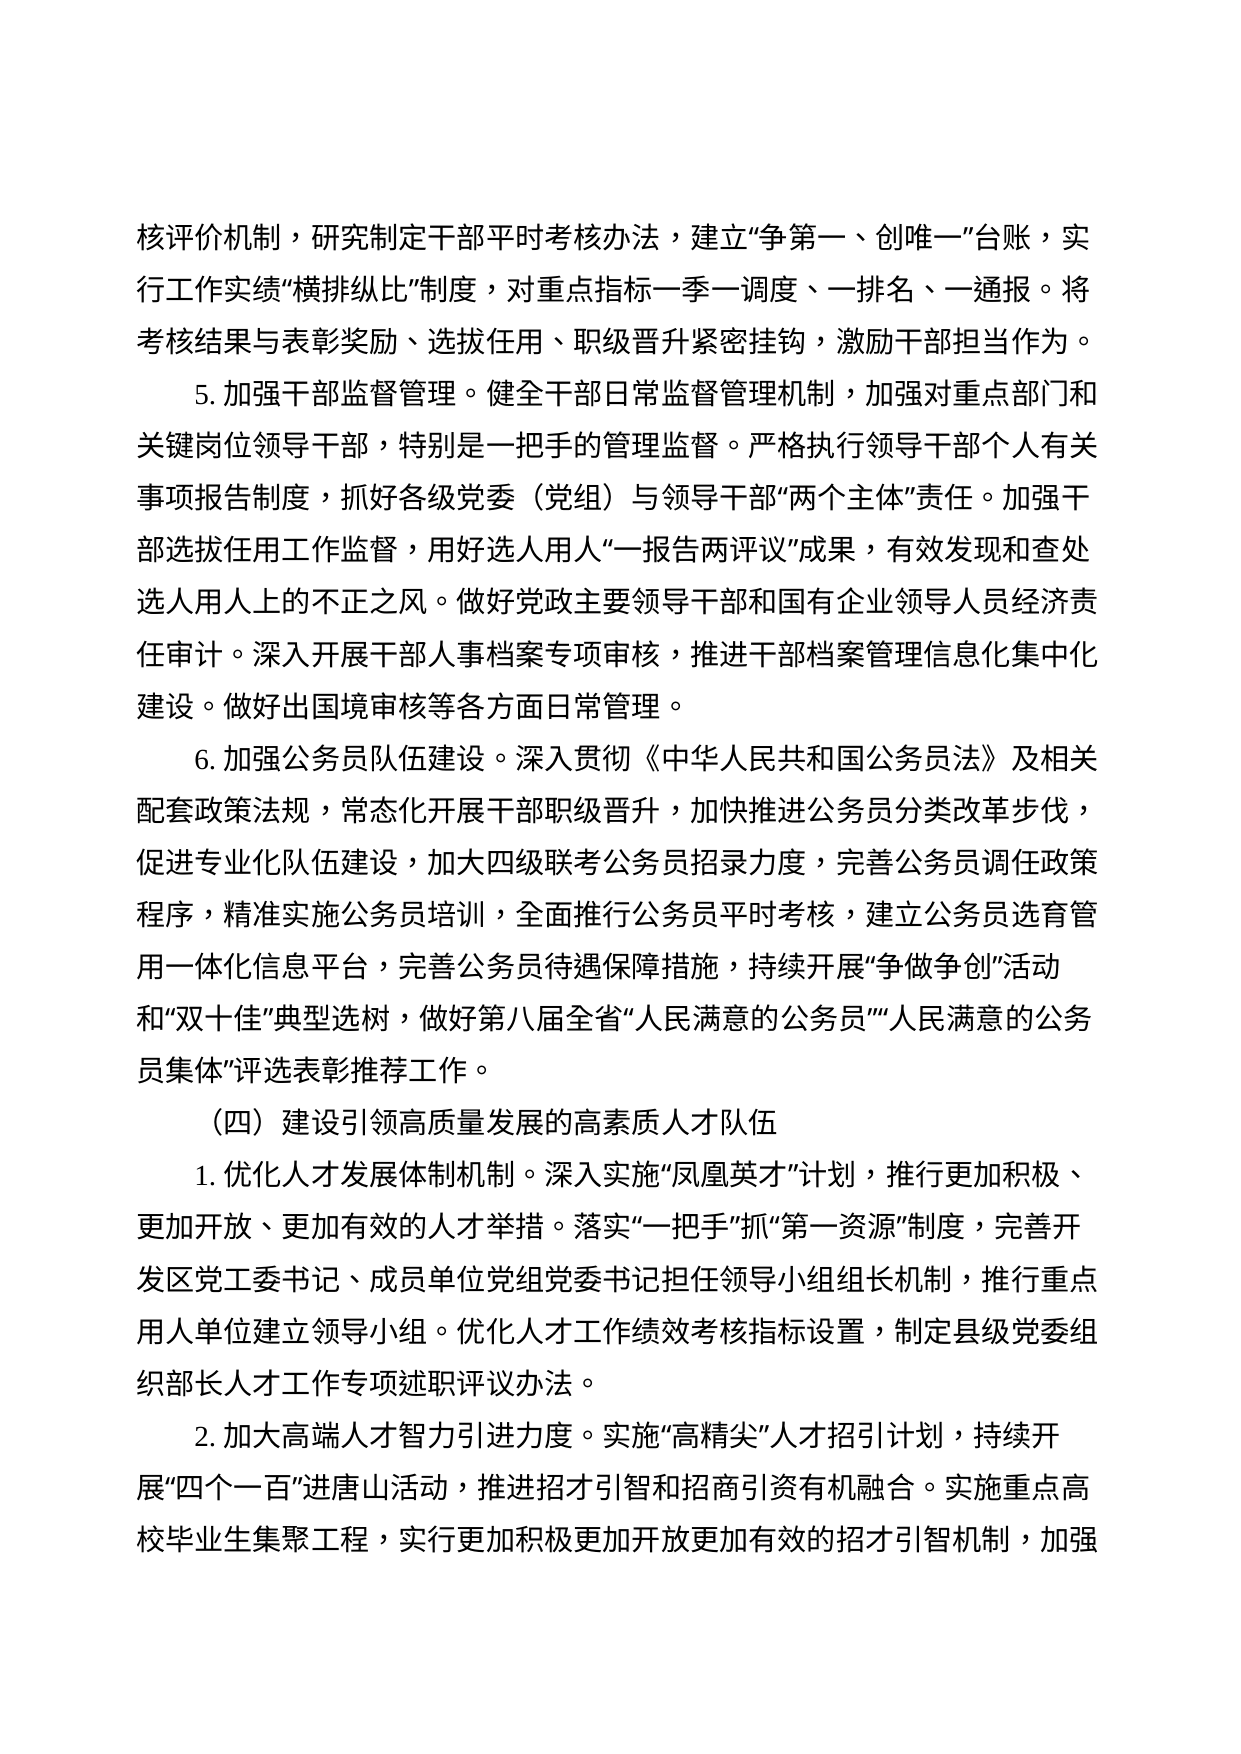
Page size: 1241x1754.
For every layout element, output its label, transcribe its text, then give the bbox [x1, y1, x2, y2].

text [136, 207, 1104, 363]
text 1. 优化人才发展体制机制。深入实施“凤凰英才”计划，推行更加积极、更加开放、更加有效的人才举措。落实“一把手”抓“第一资源”制度，完善开发区党工委书记、成员单位党组党委书记担任领导小组组长机制，推行重点用人单位建立领导小组。优化人才工作绩效考核指标设置，制定县级党委组织部长人才工作专项述职评议办法。 [136, 1144, 1104, 1404]
text （四）建设引领高质量发展的高素质人才队伍 [136, 1092, 1104, 1144]
text 5. 加强干部监督管理。健全干部日常监督管理机制，加强对重点部门和关键岗位领导干部，特别是一把手的管理监督。严格执行领导干部个人有关事项报告制度，抓好各级党委（党组）与领导干部“两个主体”责任。加强干部选拔任用工作监督，用好选人用人“一报告两评议”成果，有效发现和查处选人用人上的不正之风。做好党政主要领导干部和国有企业领导人员经济责任审计。深入开展干部人事档案专项审核，推进干部档案管理信息化集中化建设。做好出国境审核等各方面日常管理。 [136, 363, 1104, 727]
text 6. 加强公务员队伍建设。深入贯彻《中华人民共和国公务员法》及相关配套政策法规，常态化开展干部职级晋升，加快推进公务员分类改革步伐，促进专业化队伍建设，加大四级联考公务员招录力度，完善公务员调任政策程序，精准实施公务员培训，全面推行公务员平时考核，建立公务员选育管用一体化信息平台，完善公务员待遇保障措施，持续开展“争做争创”活动和“双十佳”典型选树，做好第八届全省“人民满意的公务员”“人民满意的公务员集体”评选表彰推荐工作。 [136, 727, 1104, 1092]
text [136, 1404, 1104, 1561]
